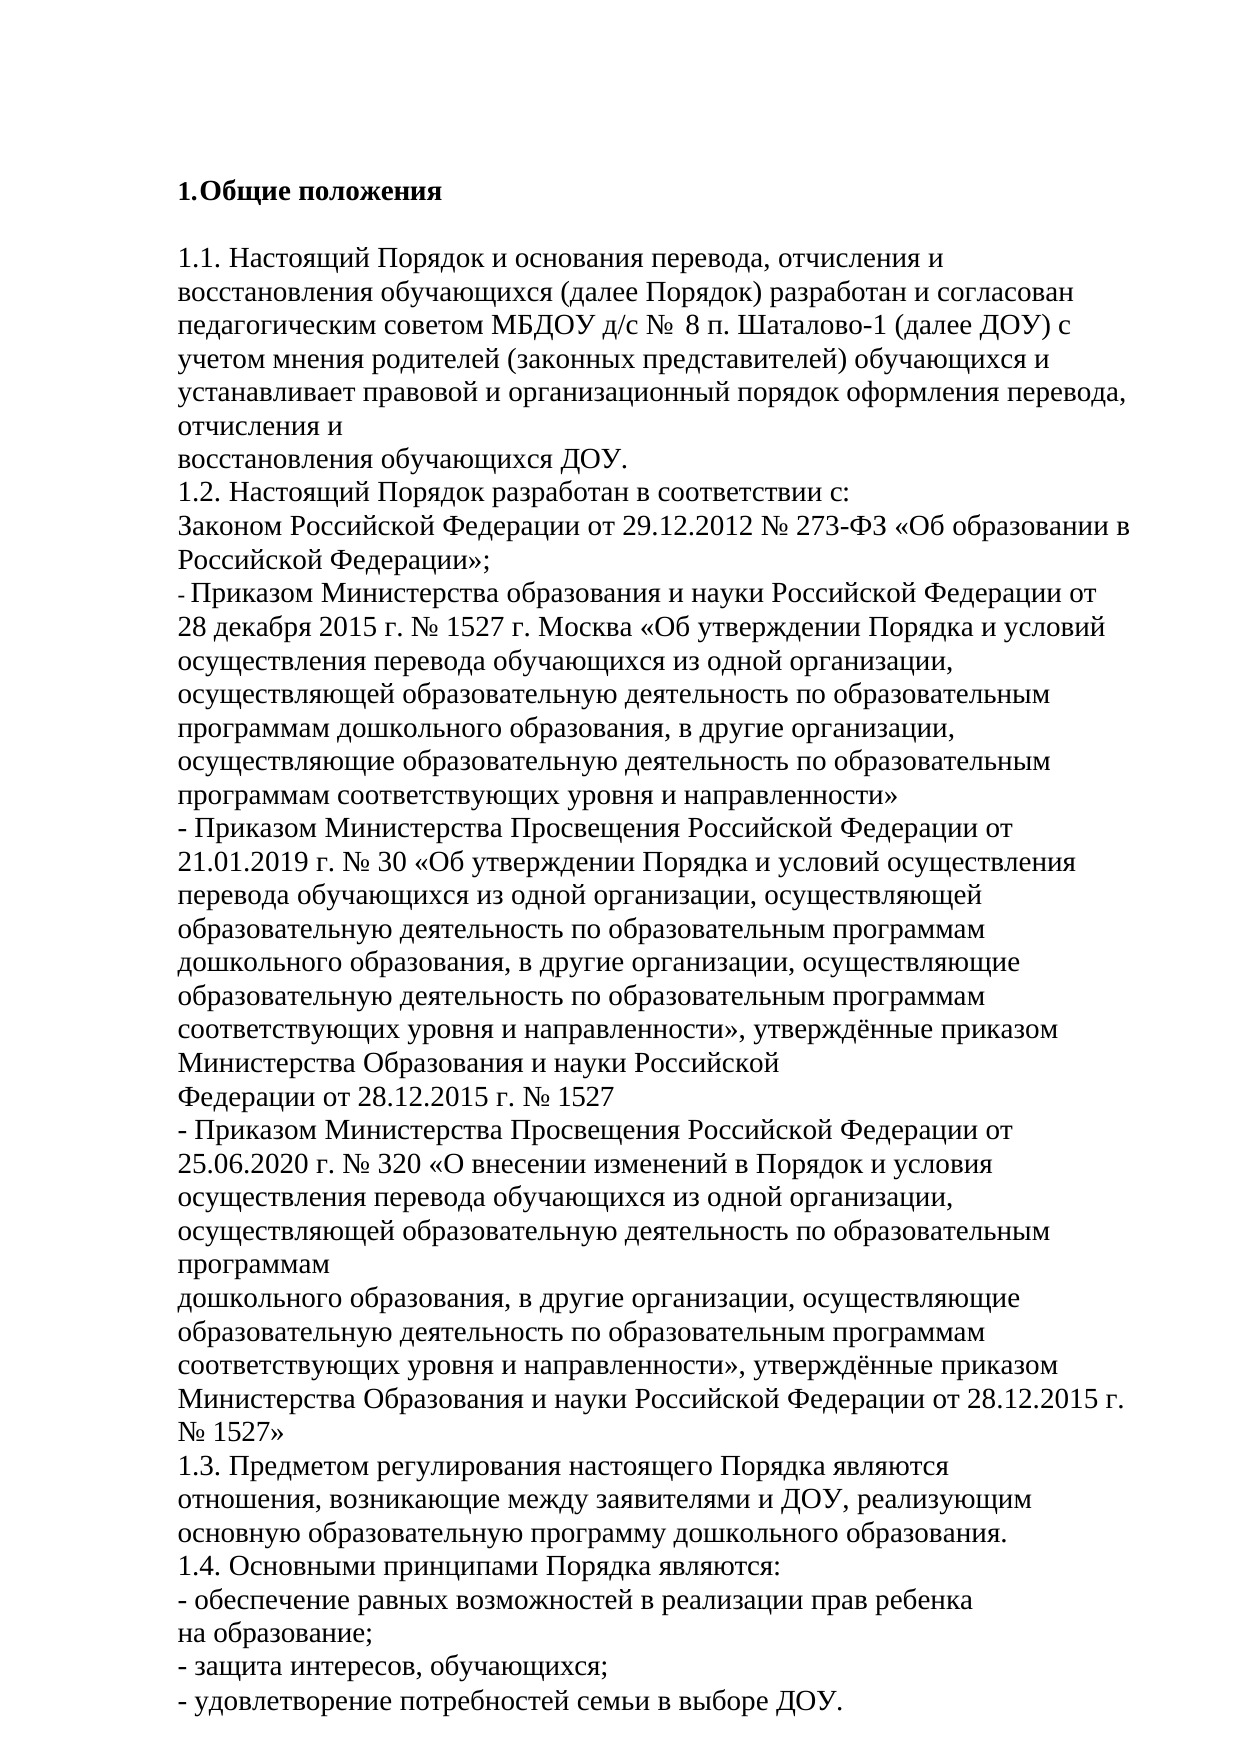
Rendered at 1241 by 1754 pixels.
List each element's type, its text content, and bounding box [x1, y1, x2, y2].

list Настоящий Порядок и основания перевода, отчисления и восстановления обучающихся (далее Порядок) разработан и согласован педагогическим советом МБДОУ д/с № 8 п. Шаталово-1 (далее ДОУ) с учетом мнения родителей (законных представителей) обучающихся и устанавливает правовой и организационный порядок оформления перевода, отчисления и [177, 240, 1146, 441]
list удовлетворение потребностей семьи в выборе ДОУ. [177, 1683, 1163, 1716]
list Приказом Министерства Просвещения Российской Федерации от 25.06.2020 г. № 320 «О внесении изменений в Порядок и условия осуществления перевода обучающихся из одной организации, осуществляющей образовательную деятельность по образовательным программам [177, 1112, 1151, 1280]
text дошкольного образования, в другие организации, осуществляющие образовательную деятельность по образовательным программам соответствующих уровня и направленности», утверждённые приказом Министерства Образования и науки Российской Федерации от 28.12.2015 г. [177, 1280, 1163, 1414]
list защита интересов, обучающихся; [177, 1649, 1163, 1683]
text осуществляющие образовательную деятельность по образовательным программам соответствующих уровня и направленности» [177, 743, 1163, 810]
list Основными принципами Порядка являются: [177, 1548, 1163, 1582]
text Законом Российской Федерации от 29.12.2012 № 273-ФЗ «Об образовании в Российской Федерации»; [177, 508, 1163, 576]
list обеспечение равных возможностей в реализации прав ребенка на образование; [177, 1582, 1009, 1649]
list Приказом Министерства Просвещения Российской Федерации от 21.01.2019 г. № 30 «Об утверждении Порядка и условий осуществления перевода обучающихся из одной организации, осуществляющей образовательную деятельность по образовательным программам дошкольного образования, в другие организации, осуществляющие образовательную деятельность по образовательным программам соответствующих уровня и направленности», утверждённые приказом Министерства Образования и науки Российской [177, 810, 1151, 1079]
text Федерации от 28.12.2015 г. № 1527 [177, 1079, 1163, 1112]
text № 1527» [177, 1414, 1163, 1448]
list Приказом Министерства образования и науки Российской Федерации от 28 декабря 2015 г. № 1527 г. Москва «Об утверждении Порядка и условий осуществления перевода обучающихся из одной организации, осуществляющей образовательную деятельность по образовательным программам дошкольного образования, в другие организации, [177, 576, 1133, 743]
text восстановления обучающихся ДОУ. [177, 441, 1163, 475]
list Настоящий Порядок разработан в соответствии с: [177, 475, 1163, 508]
list Предметом регулирования настоящего Порядка являются отношения, возникающие между заявителями и ДОУ, реализующим основную образовательную программу дошкольного образования. [177, 1448, 1101, 1548]
list Общие положения [177, 173, 1163, 207]
